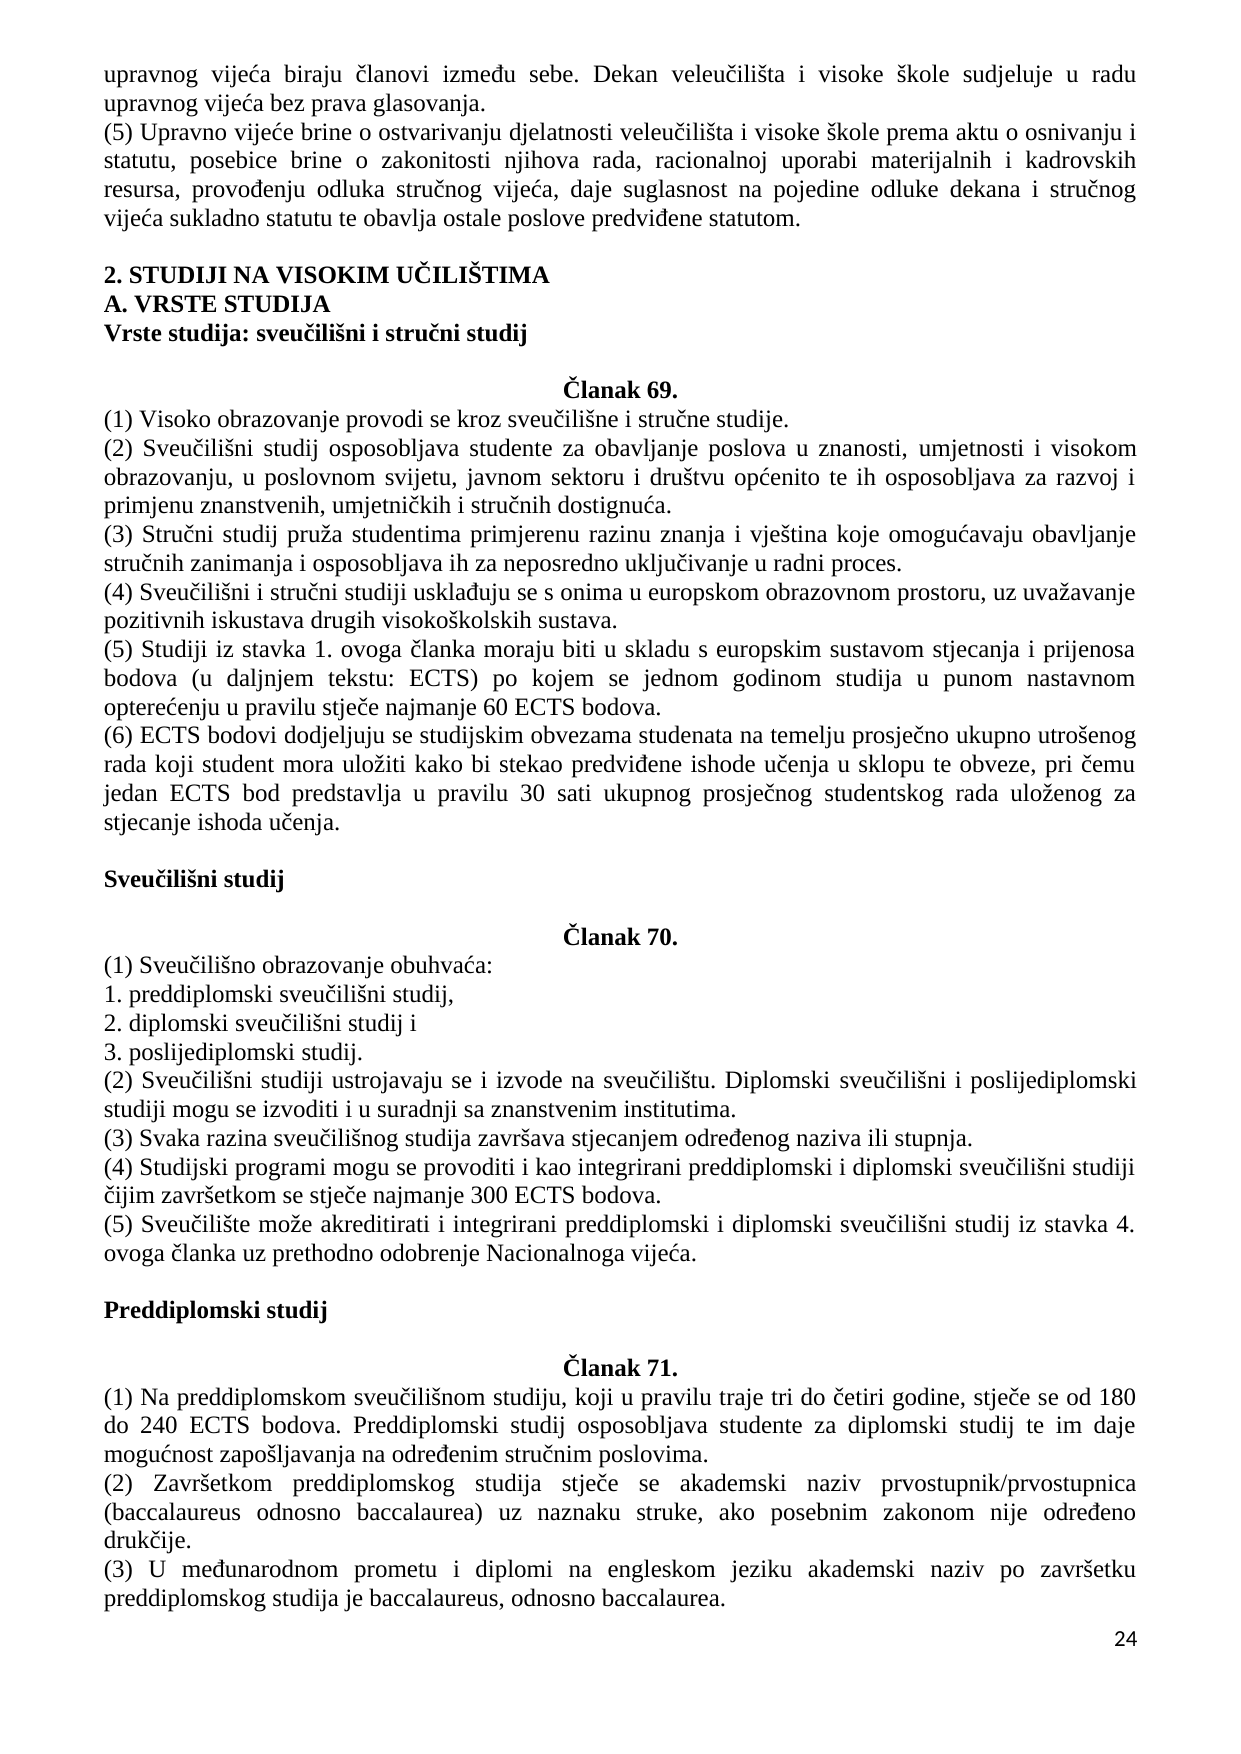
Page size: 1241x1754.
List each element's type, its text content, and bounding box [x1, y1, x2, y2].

text (4) Studijski programi mogu se provoditi i kao integrirani preddiplomski i diplomski sveučilišni studiji čijim završetkom se stječe najmanje 300 ECTS bodova. [103, 1152, 1137, 1209]
text Sveučilišni studij [103, 864, 1137, 893]
text Preddiplomski studij [103, 1267, 1137, 1324]
text (1) Visoko obrazovanje provodi se kroz sveučilišne i stručne studije. [103, 404, 1137, 433]
text (5) Sveučilište može akreditirati i integrirani preddiplomski i diplomski sveučilišni studij iz stavka 4. ovoga članka uz prethodno odobrenje Nacionalnoga vijeća. [103, 1209, 1137, 1267]
text (2) Završetkom preddiplomskog studija stječe se akademski naziv prvostupnik/prvostupnica (baccalaureus odnosno baccalaurea) uz naznaku struke, ako posebnim zakonom nije određeno drukčije. [103, 1468, 1137, 1554]
text (5) Upravno vijeće brine o ostvarivanju djelatnosti veleučilišta i visoke škole prema aktu o osnivanju i statutu, posebice brine o zakonitosti njihova rada, racionalnoj uporabi materijalnih i kadrovskih resursa, provođenju odluka stručnog vijeća, daje suglasnost na pojedine odluke dekana i stručnog vijeća sukladno statutu te obavlja ostale poslove predviđene statutom. [103, 117, 1137, 232]
text (5) Studiji iz stavka 1. ovoga članka moraju biti u skladu s europskim sustavom stjecanja i prijenosa bodova (u daljnjem tekstu: ECTS) po kojem se jednom godinom studija u punom nastavnom opterećenju u pravilu stječe najmanje 60 ECTS bodova. [103, 634, 1137, 720]
text (2) Sveučilišni studiji ustrojavaju se i izvode na sveučilištu. Diplomski sveučilišni i poslijediplomski studiji mogu se izvoditi i u suradnji sa znanstvenim institutima. [103, 1065, 1137, 1123]
text (3) Stručni studij pruža studentima primjerenu razinu znanja i vještina koje omogućavaju obavljanje stručnih zanimanja i osposobljava ih za neposredno uključivanje u radni proces. [103, 519, 1137, 577]
text 2. diplomski sveučilišni studij i [103, 1008, 1137, 1037]
text (1) Na preddiplomskom sveučilišnom studiju, koji u pravilu traje tri do četiri godine, stječe se od 180 do 240 ECTS bodova. Preddiplomski studij osposobljava studente za diplomski studij te im daje mogućnost zapošljavanja na određenim stručnim poslovima. [103, 1382, 1137, 1468]
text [103, 59, 1137, 117]
text (4) Sveučilišni i stručni studiji usklađuju se s onima u europskom obrazovnom prostoru, uz uvažavanje pozitivnih iskustava drugih visokoškolskih sustava. [103, 577, 1137, 634]
text A. VRSTE STUDIJA [103, 289, 1137, 318]
text Članak 69. [103, 347, 1137, 404]
text (6) ECTS bodovi dodjeljuju se studijskim obvezama studenata na temelju prosječno ukupno utrošenog rada koji student mora uložiti kako bi stekao predviđene ishode učenja u sklopu te obveze, pri čemu jedan ECTS bod predstavlja u pravilu 30 sati ukupnog prosječnog studentskog rada uloženog za stjecanje ishoda učenja. [103, 720, 1137, 835]
text (3) U međunarodnom prometu i diplomi na engleskom jeziku akademski naziv po završetku preddiplomskog studija je baccalaureus, odnosno baccalaurea. [103, 1554, 1137, 1612]
text Vrste studija: sveučilišni i stručni studij [103, 318, 1137, 347]
text (2) Sveučilišni studij osposobljava studente za obavljanje poslova u znanosti, umjetnosti i visokom obrazovanju, u poslovnom svijetu, javnom sektoru i društvu općenito te ih osposobljava za razvoj i primjenu znanstvenih, umjetničkih i stručnih dostignuća. [103, 433, 1137, 519]
text 1. preddiplomski sveučilišni studij, [103, 979, 1137, 1008]
text 3. poslijediplomski studij. [103, 1037, 1137, 1065]
text Članak 71. [103, 1324, 1137, 1382]
text Članak 70. [103, 893, 1137, 950]
text (3) Svaka razina sveučilišnog studija završava stjecanjem određenog naziva ili stupnja. [103, 1123, 1137, 1152]
text (1) Sveučilišno obrazovanje obuhvaća: [103, 950, 1137, 979]
text 2. STUDIJI NA VISOKIM UČILIŠTIMA [103, 232, 1137, 289]
